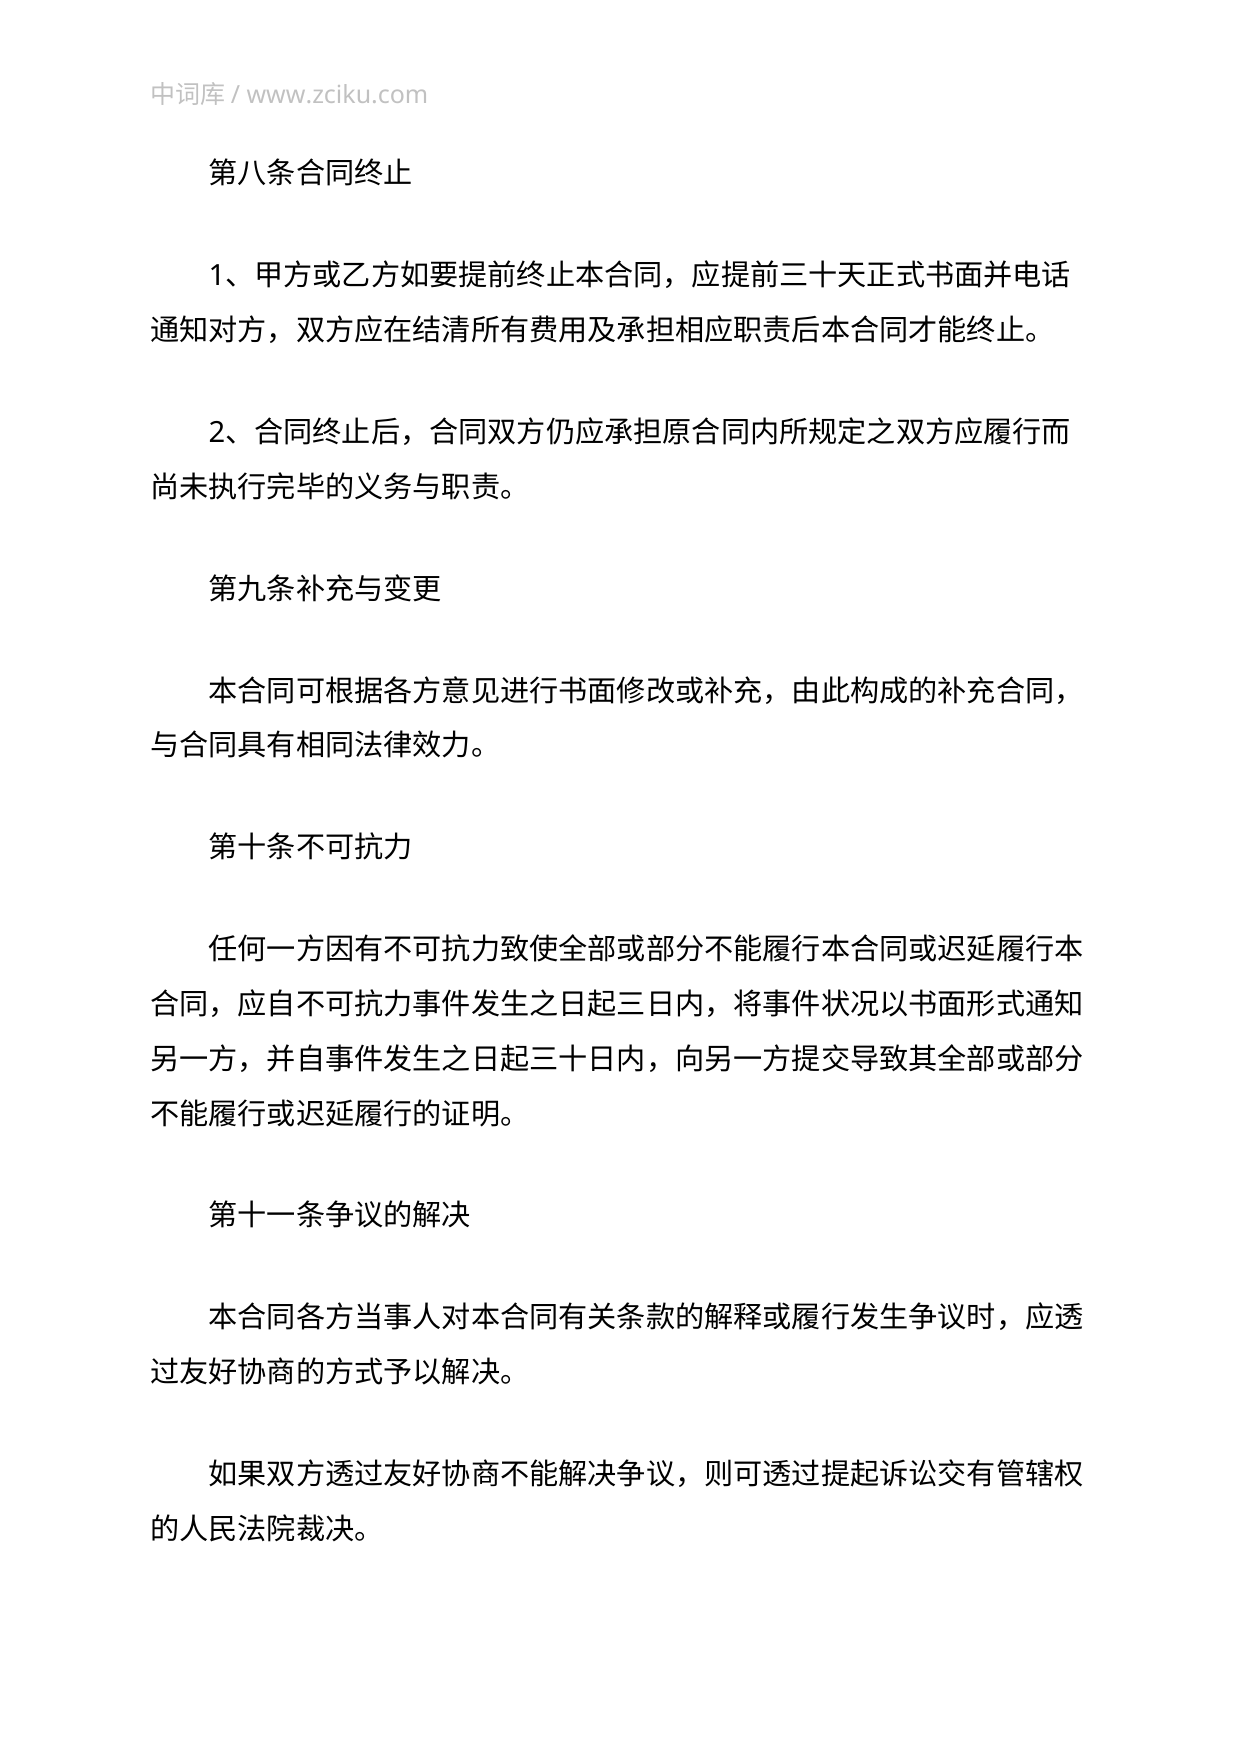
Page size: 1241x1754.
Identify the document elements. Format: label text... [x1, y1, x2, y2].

text 任何一方因有不可抗力致使全部或部分不能履行本合同或迟延履行本合同，应自不可抗力事件发生之日起三日内，将事件状况以书面形式通知另一方，并自事件发生之日起三十日内，向另一方提交导致其全部或部分不能履行或迟延履行的证明。 [150, 926, 1090, 1132]
text 1、甲方或乙方如要提前终止本合同，应提前三十天正式书面并电话通知对方，双方应在结清所有费用及承担相应职责后本合同才能终止。 [150, 252, 1090, 349]
text 如果双方透过友好协商不能解决争议，则可透过提起诉讼交有管辖权的人民法院裁决。 [150, 1450, 1090, 1548]
text 2、合同终止后，合同双方仍应承担原合同内所规定之双方应履行而尚未执行完毕的义务与职责。 [150, 408, 1090, 506]
text 本合同可根据各方意见进行书面修改或补充，由此构成的补充合同，与合同具有相同法律效力。 [150, 667, 1090, 764]
text 本合同各方当事人对本合同有关条款的解释或履行发生争议时，应透过友好协商的方式予以解决。 [150, 1294, 1090, 1391]
text 第十条不可抗力 [150, 824, 1090, 866]
text 第九条补充与变更 [150, 565, 1090, 608]
text 第八条合同终止 [150, 150, 1090, 192]
text 第十一条争议的解决 [150, 1192, 1090, 1234]
